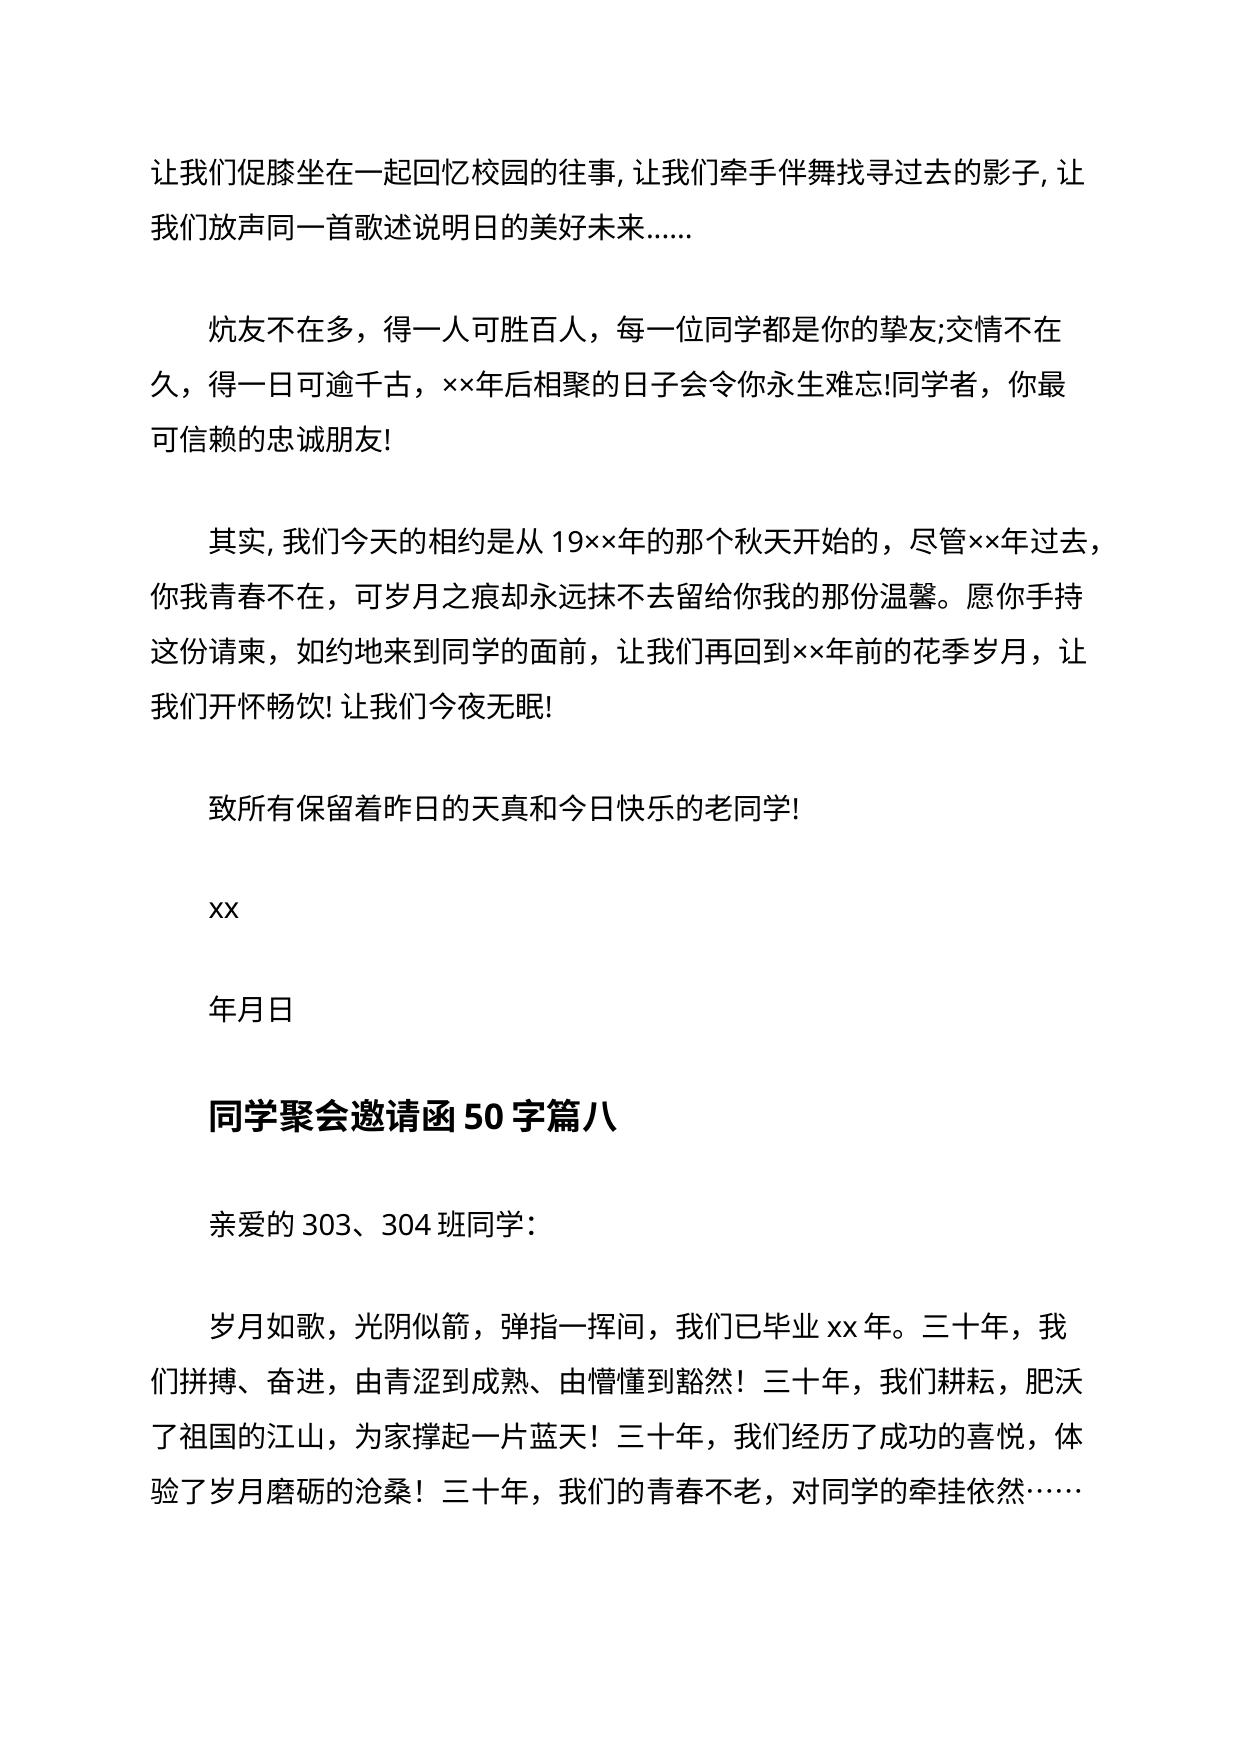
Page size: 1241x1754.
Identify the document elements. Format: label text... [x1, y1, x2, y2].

text 亲爱的303、304班同学： [150, 1202, 1090, 1244]
text 致所有保留着昨日的天真和今日快乐的老同学! [150, 786, 1090, 828]
text 同学聚会邀请函50字篇八 [150, 1088, 1090, 1139]
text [150, 150, 1090, 247]
text 岁月如歌，光阴似箭，弹指一挥间，我们已毕业xx年。三十年，我们拼搏、奋进，由青涩到成熟、由懵懂到豁然！三十年，我们耕耘，肥沃了祖国的江山，为家撑起一片蓝天！三十年，我们经历了成功的喜悦，体验了岁月磨砺的沧桑！三十年，我们的青春不老，对同学的牵挂依然…… [150, 1303, 1090, 1511]
text xx [150, 888, 1090, 927]
text 炕友不在多，得一人可胜百人，每一位同学都是你的挚友;交情不在久，得一日可逾千古，××年后相聚的日子会令你永生难忘!同学者，你最可信赖的忠诚朋友! [150, 307, 1090, 459]
text 其实, 我们今天的相约是从19××年的那个秋天开始的，尽管××年过去，你我青春不在，可岁月之痕却永远抹不去留给你我的那份温馨。愿你手持这份请柬，如约地来到同学的面前，让我们再回到××年前的花季岁月，让我们开怀畅饮! 让我们今夜无眠! [150, 519, 1090, 726]
text 年月日 [150, 986, 1090, 1028]
